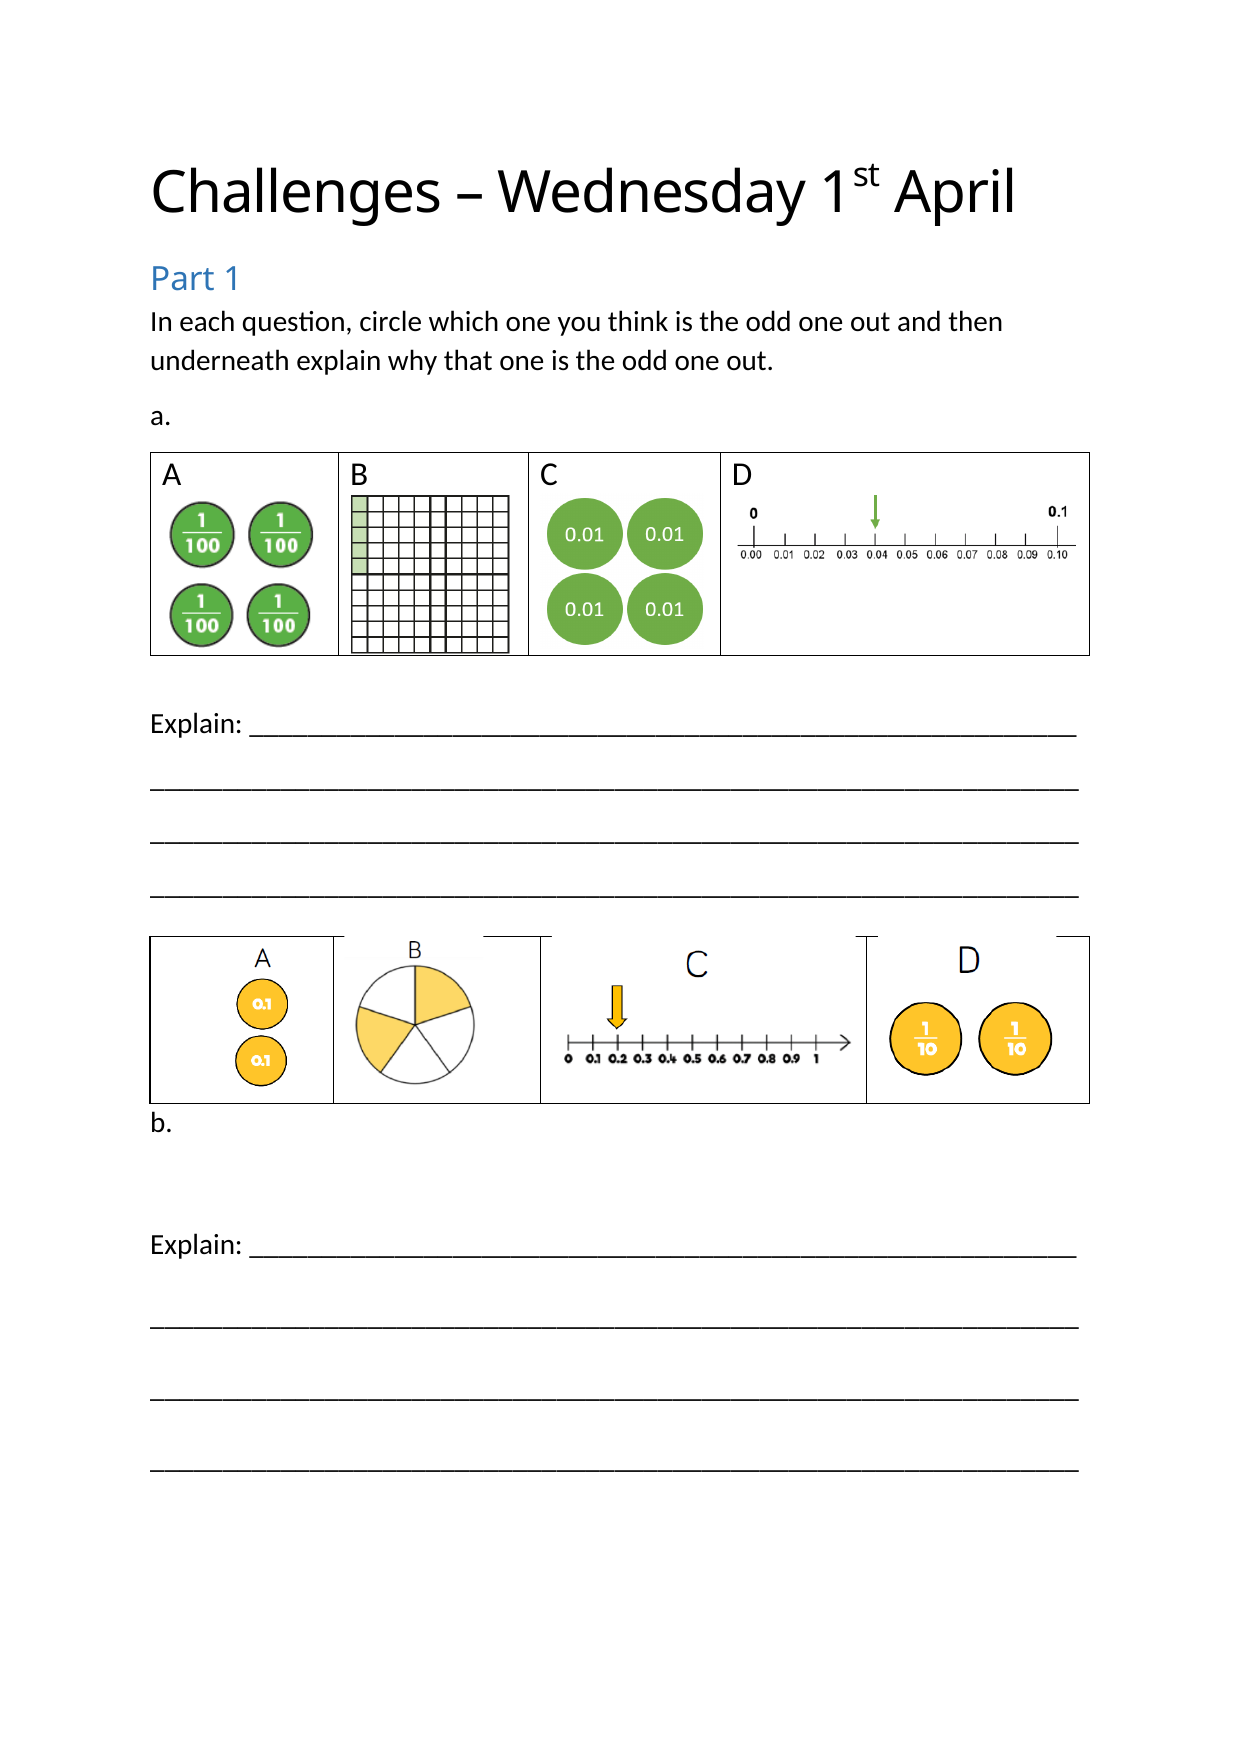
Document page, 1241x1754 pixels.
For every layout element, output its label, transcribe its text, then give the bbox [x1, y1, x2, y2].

picture [224, 937, 294, 1091]
table_header D [721, 453, 1089, 655]
table_header A [151, 453, 338, 655]
table_header [867, 937, 1089, 1103]
table_header [541, 937, 866, 1103]
picture [344, 936, 484, 1086]
table_header [151, 937, 333, 1103]
picture [551, 936, 856, 1076]
table_header B [339, 453, 528, 655]
text In each question, circle which one you think is the odd one out and then underneath explain why that one is the odd one out. [150, 303, 1090, 377]
subtitle Part 1 [150, 254, 1090, 300]
picture [350, 493, 512, 655]
picture [878, 936, 1057, 1085]
table_header C [529, 453, 720, 655]
picture [540, 493, 704, 649]
text b. [150, 1104, 1090, 1139]
text Explain: _________________________________________________________ ________________________________________________________________________________________________________________________________________________________________________________________________ [150, 705, 1090, 901]
text a. [150, 397, 1090, 433]
picture [161, 493, 323, 655]
table_header [334, 937, 540, 1103]
text Explain: _________________________________________________________ ________________________________________________________________________________________________________________________________________________________________________________________________ [150, 1226, 1090, 1476]
title Challenges – Wednesday 1st April [150, 150, 1090, 229]
picture [731, 493, 1079, 565]
